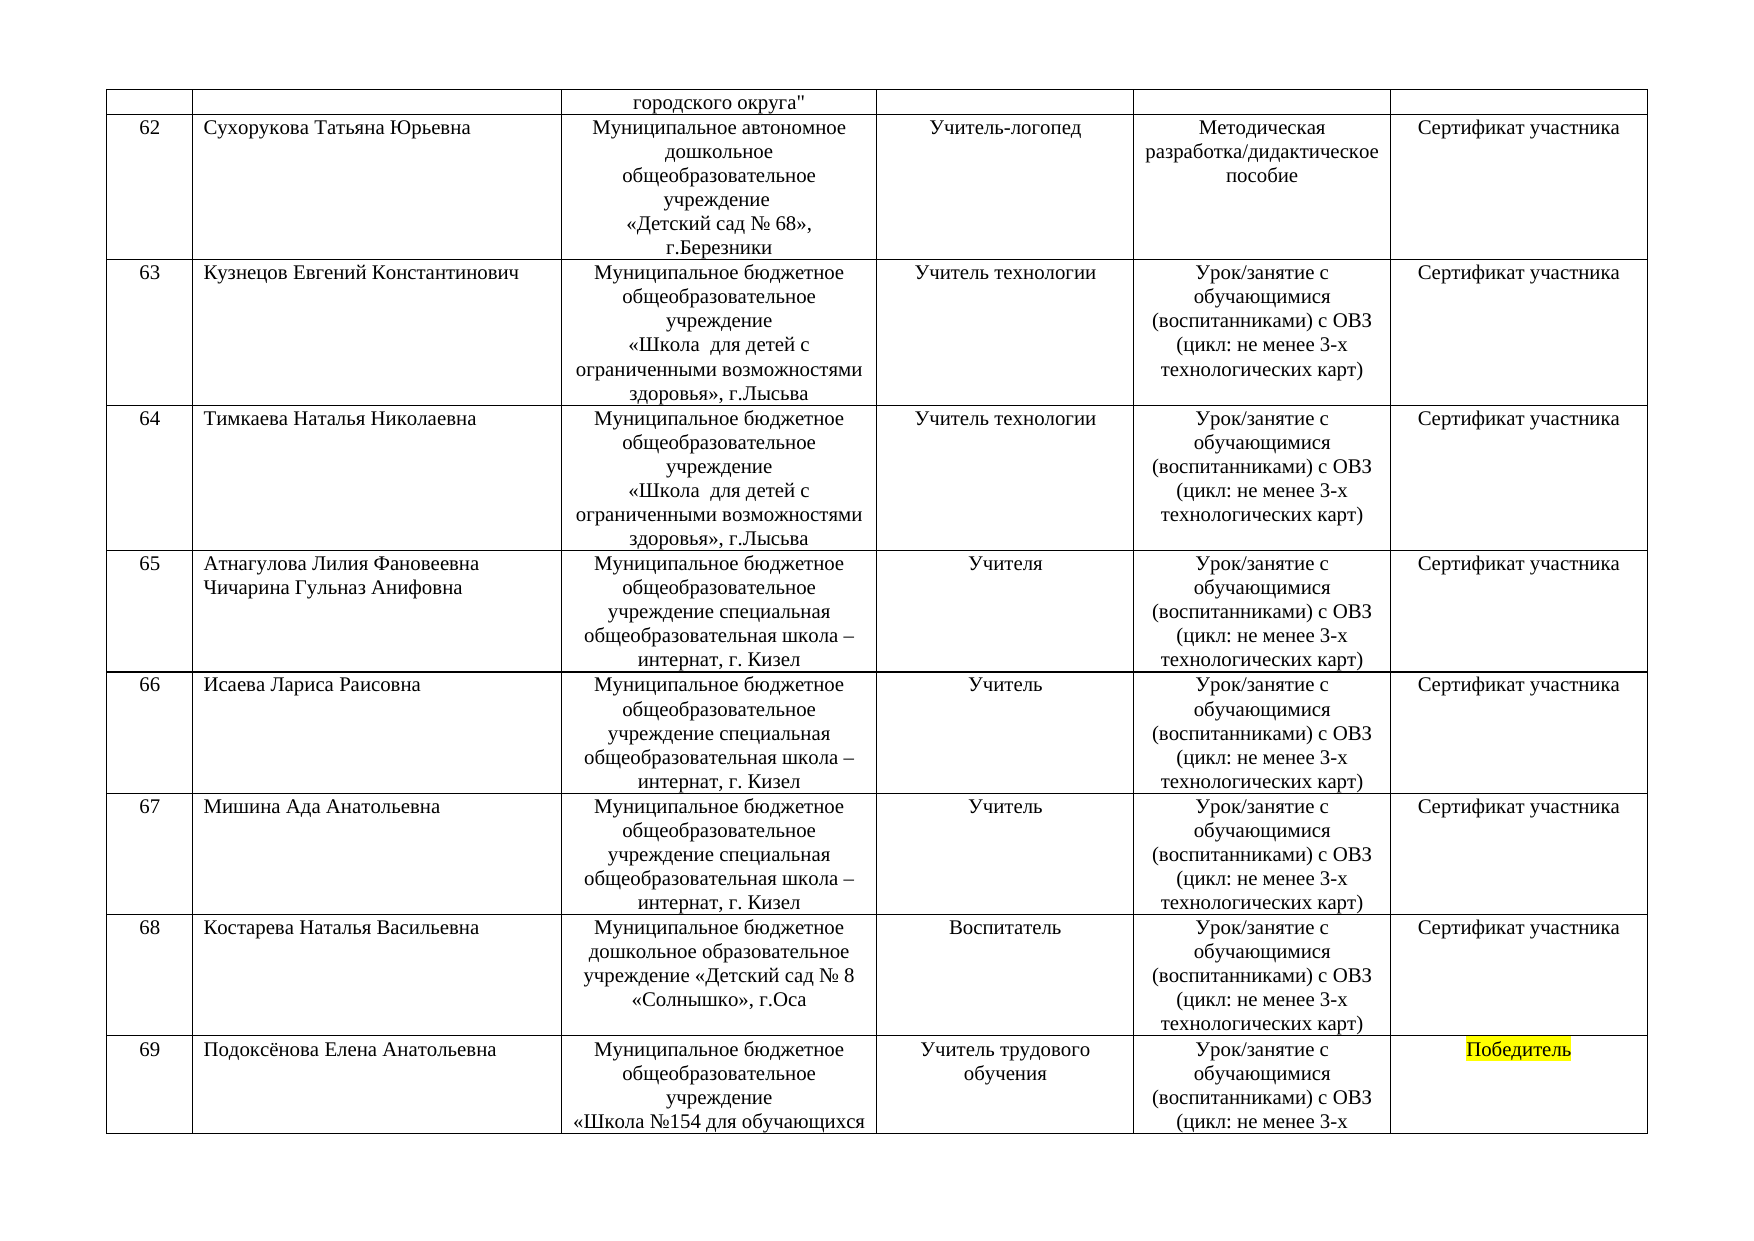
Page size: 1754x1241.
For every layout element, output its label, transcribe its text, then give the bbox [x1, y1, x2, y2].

table_cell Муниципальное бюджетное общеобразовательное учреждение специальная общеобразовательная школа – интернат, г. Кизел [562, 551, 876, 671]
table_cell Мишина Ада Анатольевна [193, 794, 561, 914]
table_cell 65 [107, 551, 192, 671]
table_cell Сухорукова Татьяна Юрьевна [193, 115, 561, 259]
table_cell Учитель-логопед [877, 115, 1133, 259]
table_cell Урок/занятие с обучающимися (воспитанниками) с ОВЗ (цикл: не менее 3-х технологических карт) [1134, 915, 1390, 1035]
table_cell Муниципальное бюджетное общеобразовательное учреждение специальная общеобразовательная школа – интернат, г. Кизел [562, 794, 876, 914]
table_cell Костарева Наталья Васильевна [193, 915, 561, 1035]
table_cell Муниципальное бюджетное общеобразовательное учреждение «Школа для детей с ограниченными возможностями здоровья», г.Лысьва [562, 406, 876, 550]
table_cell Урок/занятие с обучающимися (воспитанниками) с ОВЗ (цикл: не менее 3-х технологических карт) [1134, 794, 1390, 914]
table_cell Урок/занятие с обучающимися (воспитанниками) с ОВЗ (цикл: не менее 3-х технологических карт) [1134, 673, 1390, 793]
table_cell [877, 1036, 1133, 1133]
table_cell 64 [107, 406, 192, 550]
table_cell 69 [107, 1036, 192, 1133]
table_cell Победитель [1391, 1036, 1647, 1133]
table_cell Учитель [877, 794, 1133, 914]
table_cell Атнагулова Лилия Фановеевна Чичарина Гульназ Анифовна [193, 551, 561, 671]
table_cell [1134, 1036, 1390, 1133]
table_cell Исаева Лариса Раисовна [193, 673, 561, 793]
table_cell 66 [107, 673, 192, 793]
table_cell Муниципальное бюджетное дошкольное образовательное учреждение «Детский сад № 8 «Солнышко», г.Оса [562, 915, 876, 1035]
table_cell 63 [107, 260, 192, 404]
table_cell Сертификат участника [1391, 794, 1647, 914]
table_cell Методическая разработка/дидактическое пособие [1134, 115, 1390, 259]
table_cell 61 [107, 90, 192, 114]
table_cell Учителя [877, 551, 1133, 671]
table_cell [1134, 90, 1390, 114]
table_cell Муниципальное автономное дошкольное общеобразовательное учреждение «Детский сад № 68», г.Березники [562, 115, 876, 259]
table_cell Муниципальное бюджетное общеобразовательное учреждение специальная общеобразовательная школа – интернат, г. Кизел [562, 673, 876, 793]
table_cell Сертификат участника [1391, 260, 1647, 404]
table_cell Сертификат участника [1391, 115, 1647, 259]
table_cell Сертификат участника [1391, 551, 1647, 671]
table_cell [193, 90, 561, 114]
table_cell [562, 1036, 876, 1133]
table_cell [1391, 90, 1647, 114]
table_cell Сертификат участника [1391, 673, 1647, 793]
table_cell Урок/занятие с обучающимися (воспитанниками) с ОВЗ (цикл: не менее 3-х технологических карт) [1134, 406, 1390, 550]
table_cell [877, 90, 1133, 114]
table_cell Муниципальное бюджетное общеобразовательное учреждение «Школа для детей с ограниченными возможностями здоровья», г.Лысьва [562, 260, 876, 404]
table_cell 62 [107, 115, 192, 259]
table_cell Учитель [877, 673, 1133, 793]
table_cell Кузнецов Евгений Константинович [193, 260, 561, 404]
table_cell 67 [107, 794, 192, 914]
table_cell Учитель технологии [877, 260, 1133, 404]
table_cell Сертификат участника [1391, 406, 1647, 550]
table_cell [562, 90, 876, 114]
table_cell Учитель технологии [877, 406, 1133, 550]
table_cell Урок/занятие с обучающимися (воспитанниками) с ОВЗ (цикл: не менее 3-х технологических карт) [1134, 260, 1390, 404]
table_cell Воспитатель [877, 915, 1133, 1035]
table_cell Урок/занятие с обучающимися (воспитанниками) с ОВЗ (цикл: не менее 3-х технологических карт) [1134, 551, 1390, 671]
table_cell Тимкаева Наталья Николаевна [193, 406, 561, 550]
table_cell 68 [107, 915, 192, 1035]
table_cell Сертификат участника [1391, 915, 1647, 1035]
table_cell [193, 1036, 561, 1133]
